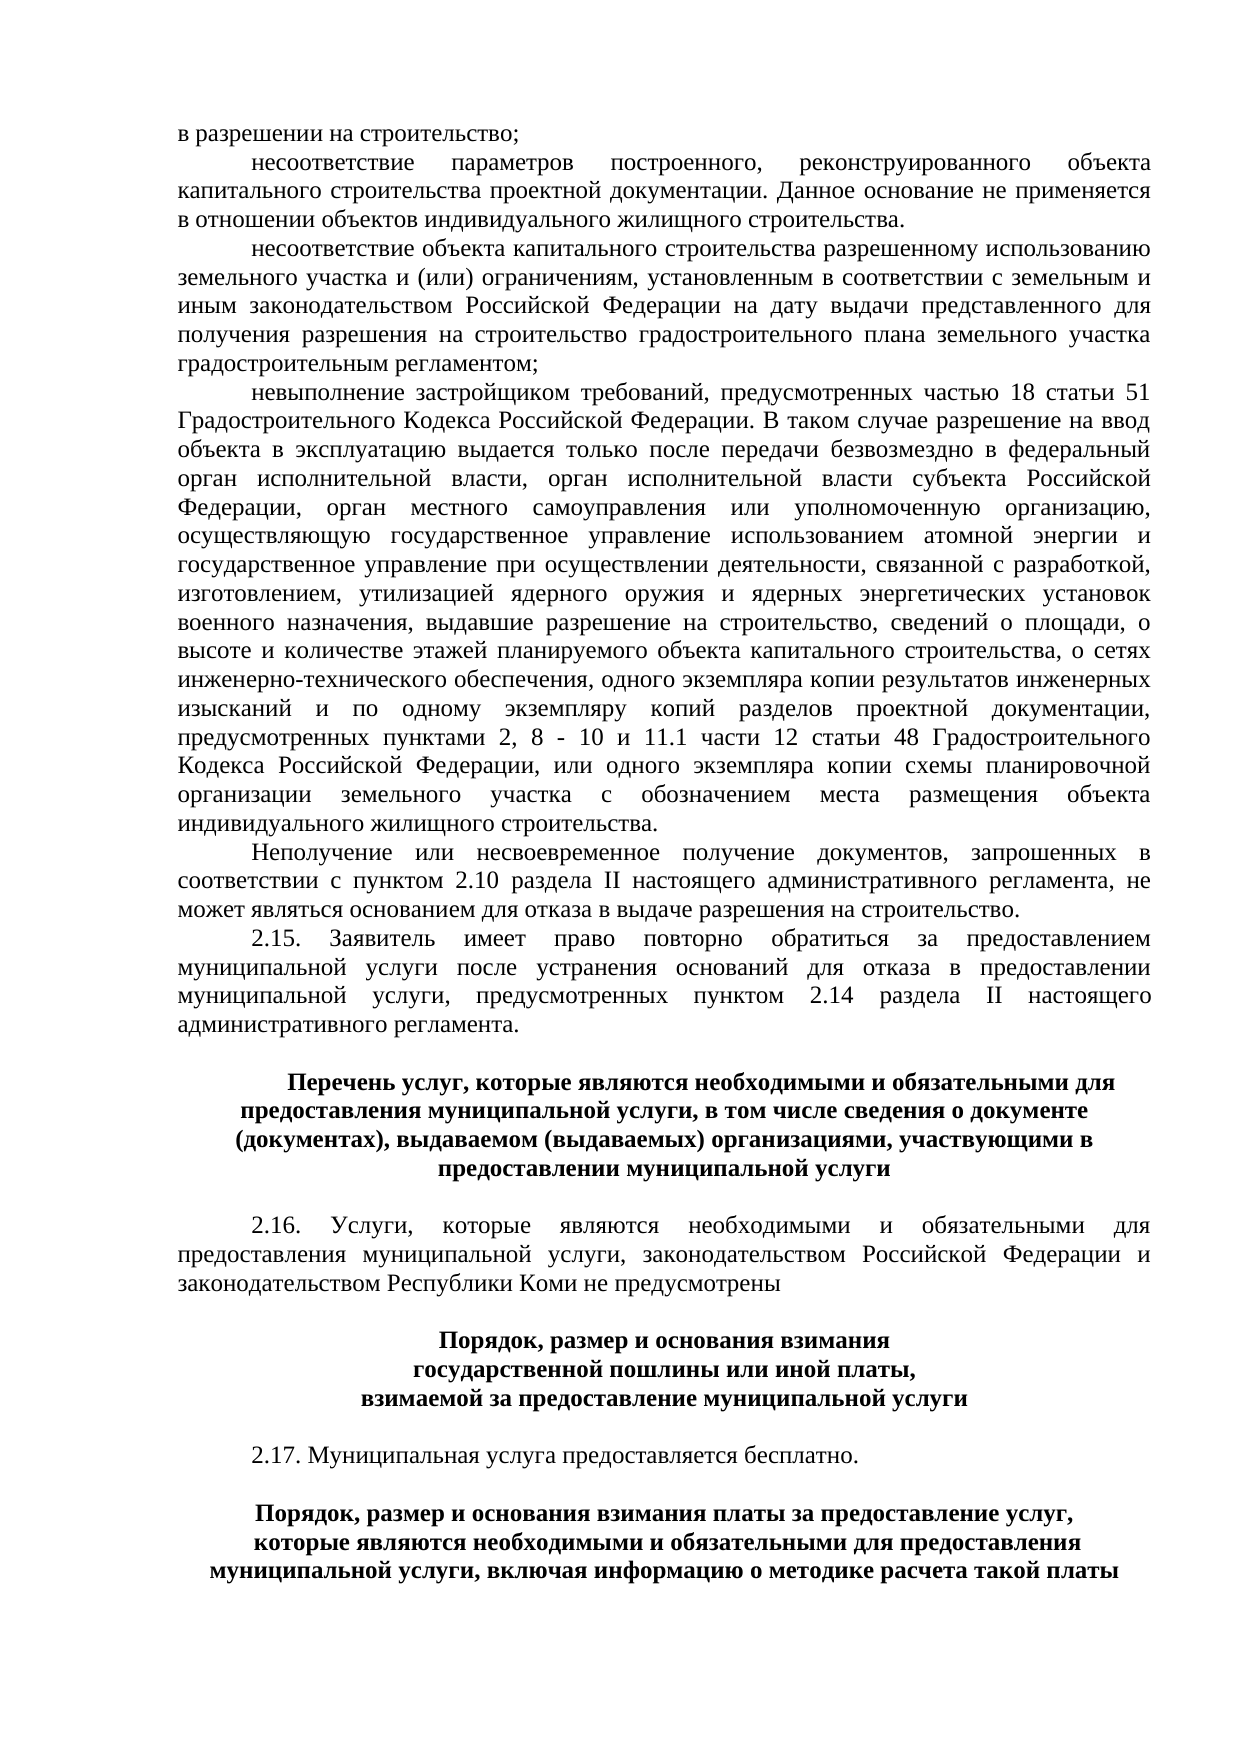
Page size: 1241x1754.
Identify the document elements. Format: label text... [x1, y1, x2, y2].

text 2.15. Заявитель имеет право повторно обратиться за предоставлением муниципальной услуги после устранения оснований для отказа в предоставлении муниципальной услуги, предусмотренных пунктом 2.14 раздела II настоящего административного регламента. [177, 923, 1152, 1038]
text которые являются необходимыми и обязательными для предоставления муниципальной услуги, включая информацию о методике расчета такой платы [177, 1527, 1152, 1584]
text Порядок, размер и основания взимания платы за предоставление услуг, [177, 1498, 1152, 1527]
text несоответствие параметров построенного, реконструированного объекта капитального строительства проектной документации. Данное основание не применяется в отношении объектов индивидуального жилищного строительства. [177, 147, 1152, 233]
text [177, 118, 1152, 147]
text невыполнение застройщиком требований, предусмотренных частью 18 статьи 51 Градостроительного Кодекса Российской Федерации. В таком случае разрешение на ввод объекта в эксплуатацию выдается только после передачи безвозмездно в федеральный орган исполнительной власти, орган исполнительной власти субъекта Российской Федерации, орган местного самоуправления или уполномоченную организацию, осуществляющую государственное управление использованием атомной энергии и государственное управление при осуществлении деятельности, связанной с разработкой, изготовлением, утилизацией ядерного оружия и ядерных энергетических установок военного назначения, выдавшие разрешение на строительство, сведений о площади, о высоте и количестве этажей планируемого объекта капитального строительства, о сетях инженерно-технического обеспечения, одного экземпляра копии результатов инженерных изысканий и по одному экземпляру копий разделов проектной документации, предусмотренных пунктами 2, 8 - 10 и 11.1 части 12 статьи 48 Градостроительного Кодекса Российской Федерации, или одного экземпляра копии схемы планировочной организации земельного участка с обозначением места размещения объекта индивидуального жилищного строительства. [177, 377, 1152, 837]
text несоответствие объекта капитального строительства разрешенному использованию земельного участка и (или) ограничениям, установленным в соответствии с земельным и иным законодательством Российской Федерации на дату выдачи представленного для получения разрешения на строительство градостроительного плана земельного участка градостроительным регламентом; [177, 233, 1152, 377]
text государственной пошлины или иной платы, [177, 1354, 1152, 1383]
text Порядок, размер и основания взимания [177, 1326, 1152, 1354]
text взимаемой за предоставление муниципальной услуги [177, 1383, 1152, 1412]
text Перечень услуг, которые являются необходимыми и обязательными для предоставления муниципальной услуги, в том числе сведения о документе (документах), выдаваемом (выдаваемых) организациями, участвующими в предоставлении муниципальной услуги [177, 1067, 1152, 1182]
text 2.16. Услуги, которые являются необходимыми и обязательными для предоставления муниципальной услуги, законодательством Российской Федерации и законодательством Республики Коми не предусмотрены [177, 1211, 1152, 1297]
text 2.17. Муниципальная услуга предоставляется бесплатно. [177, 1441, 1152, 1469]
text Неполучение или несвоевременное получение документов, запрошенных в соответствии с пунктом 2.10 раздела II настоящего административного регламента, не может являться основанием для отказа в выдаче разрешения на строительство. [177, 837, 1152, 923]
